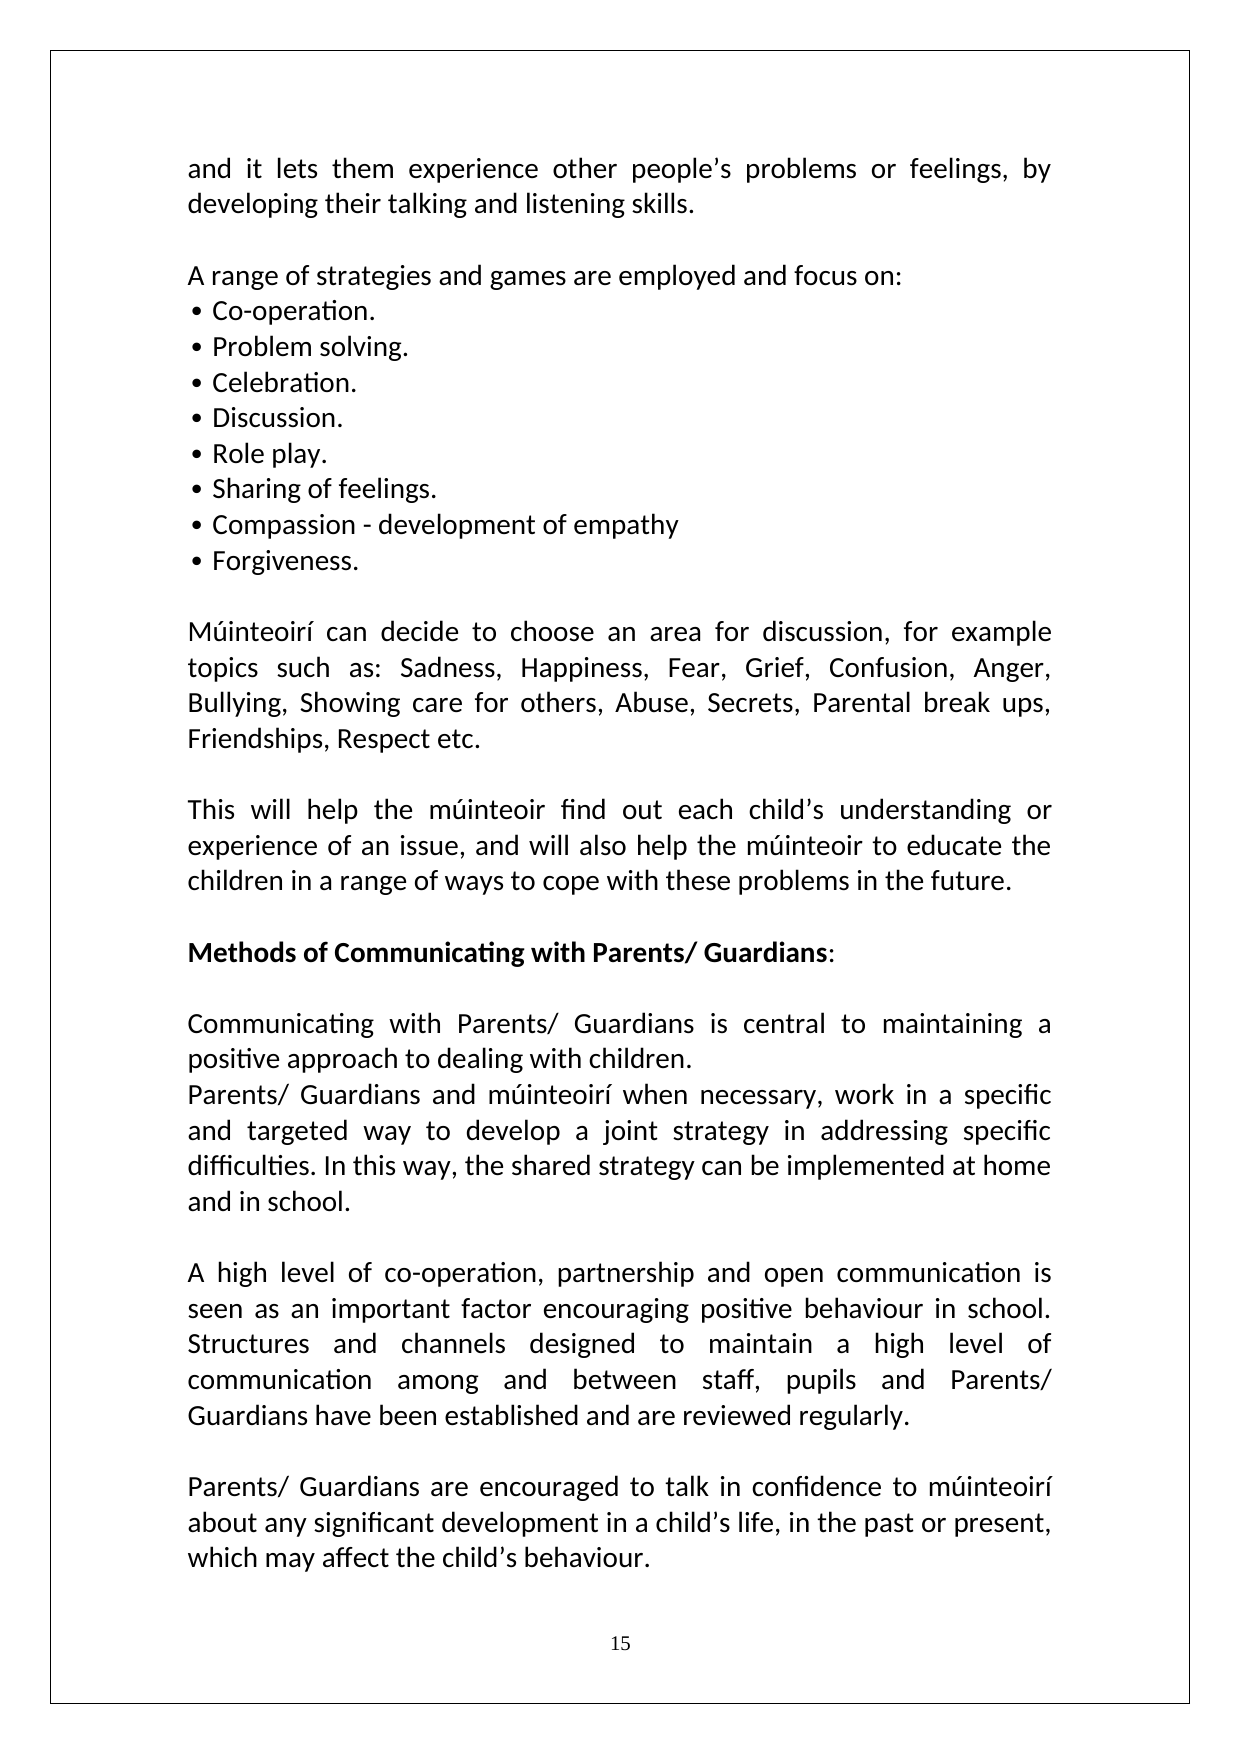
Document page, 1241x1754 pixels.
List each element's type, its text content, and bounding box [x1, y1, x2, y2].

text A high level of co-operation, partnership and open communication is seen as an important factor encouraging positive behaviour in school. Structures and channels designed to maintain a high level of communication among and between staff, pupils and Parents/ Guardians have been established and are reviewed regularly. [187, 1254, 1053, 1432]
text Múinteoirí can decide to choose an area for discussion, for example topics such as: Sadness, Happiness, Fear, Grief, Confusion, Anger, Bullying, Showing care for others, Abuse, Secrets, Parental break ups, Friendships, Respect etc. [187, 613, 1053, 756]
text ∙ Forgiveness. [187, 542, 1053, 577]
text Methods of Communicating with Parents/ Guardians: [187, 934, 1053, 969]
text Communicating with Parents/ Guardians is central to maintaining a positive approach to dealing with children. [187, 1005, 1053, 1076]
text ∙ Co-operation. [187, 292, 1053, 328]
text A range of strategies and games are employed and focus on: [187, 257, 1053, 292]
text ∙ Problem solving. [187, 328, 1053, 364]
text ∙ Compassion - development of empathy [187, 506, 1053, 542]
text This will help the múinteoir find out each child’s understanding or experience of an issue, and will also help the múinteoir to educate the children in a range of ways to cope with these problems in the future. [187, 791, 1053, 898]
text ∙ Celebration. [187, 364, 1053, 399]
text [187, 150, 1053, 221]
text Parents/ Guardians are encouraged to talk in confidence to múinteoirí about any significant development in a child’s life, in the past or present, which may affect the child’s behaviour. [187, 1468, 1053, 1575]
text ∙ Sharing of feelings. [187, 471, 1053, 506]
text ∙ Discussion. [187, 399, 1053, 435]
text Parents/ Guardians and múinteoirí when necessary, work in a specific and targeted way to develop a joint strategy in addressing specific difficulties. In this way, the shared strategy can be implemented at home and in school. [187, 1076, 1053, 1219]
text ∙ Role play. [187, 435, 1053, 471]
